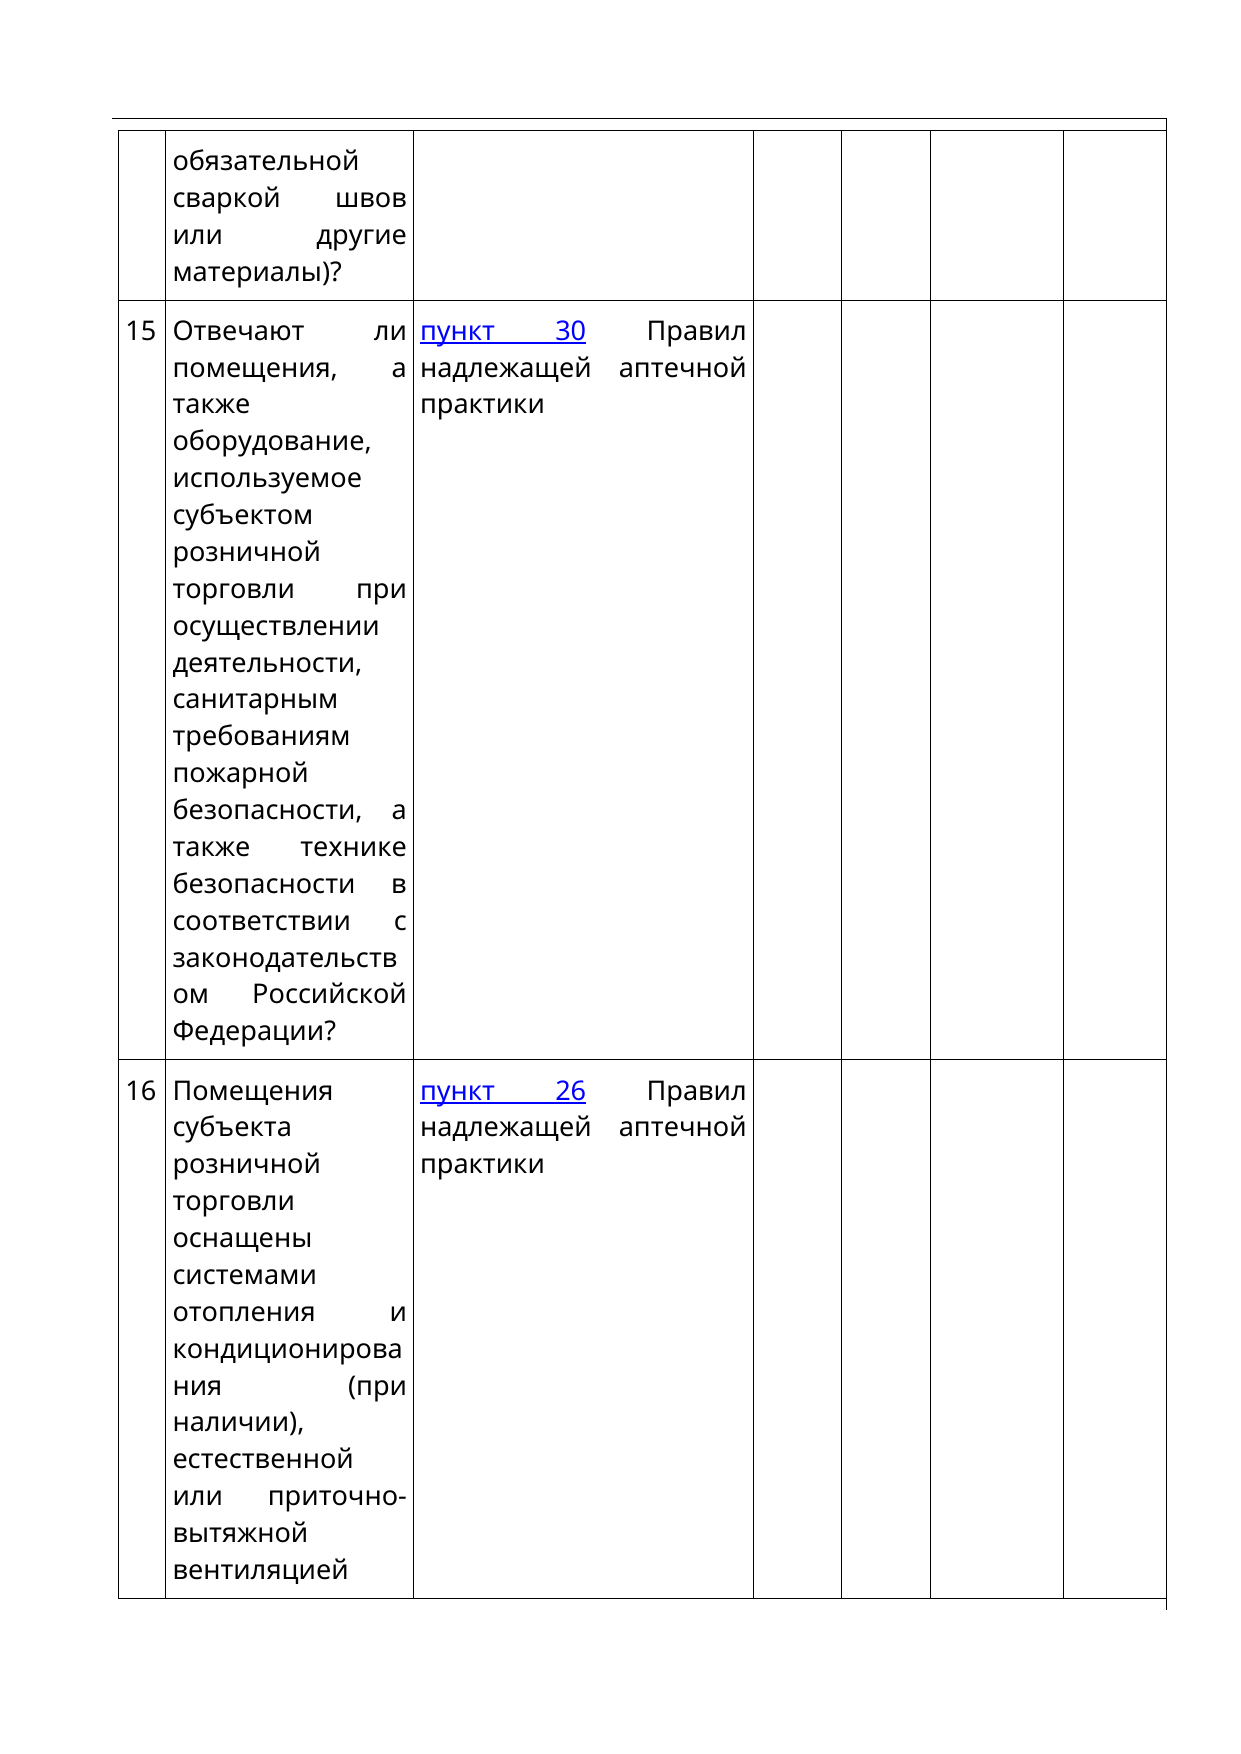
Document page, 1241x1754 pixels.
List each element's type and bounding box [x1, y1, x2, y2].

table_cell [112, 119, 1166, 1609]
